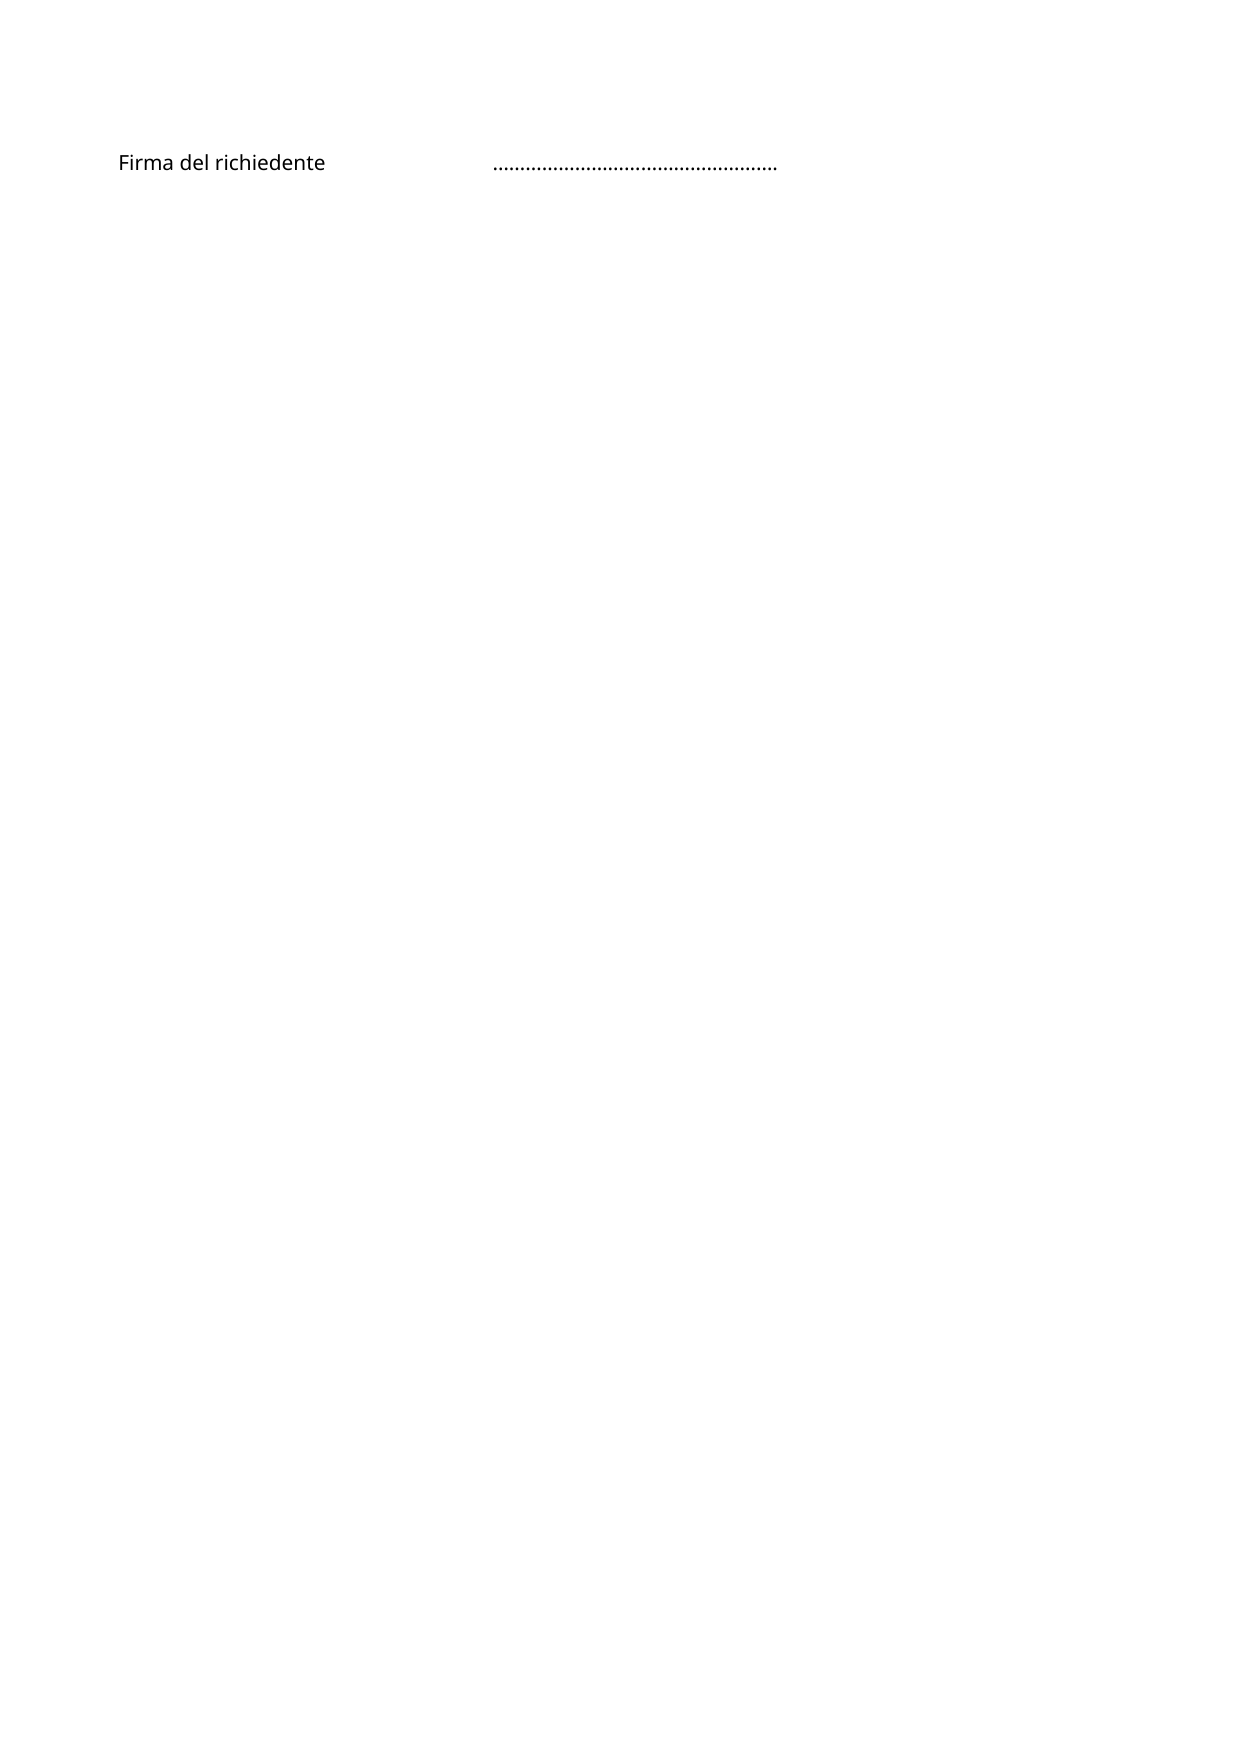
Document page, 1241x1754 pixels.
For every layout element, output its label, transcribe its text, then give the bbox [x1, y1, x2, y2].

text Firma del richiedente ……………………………………………. [118, 148, 1122, 176]
